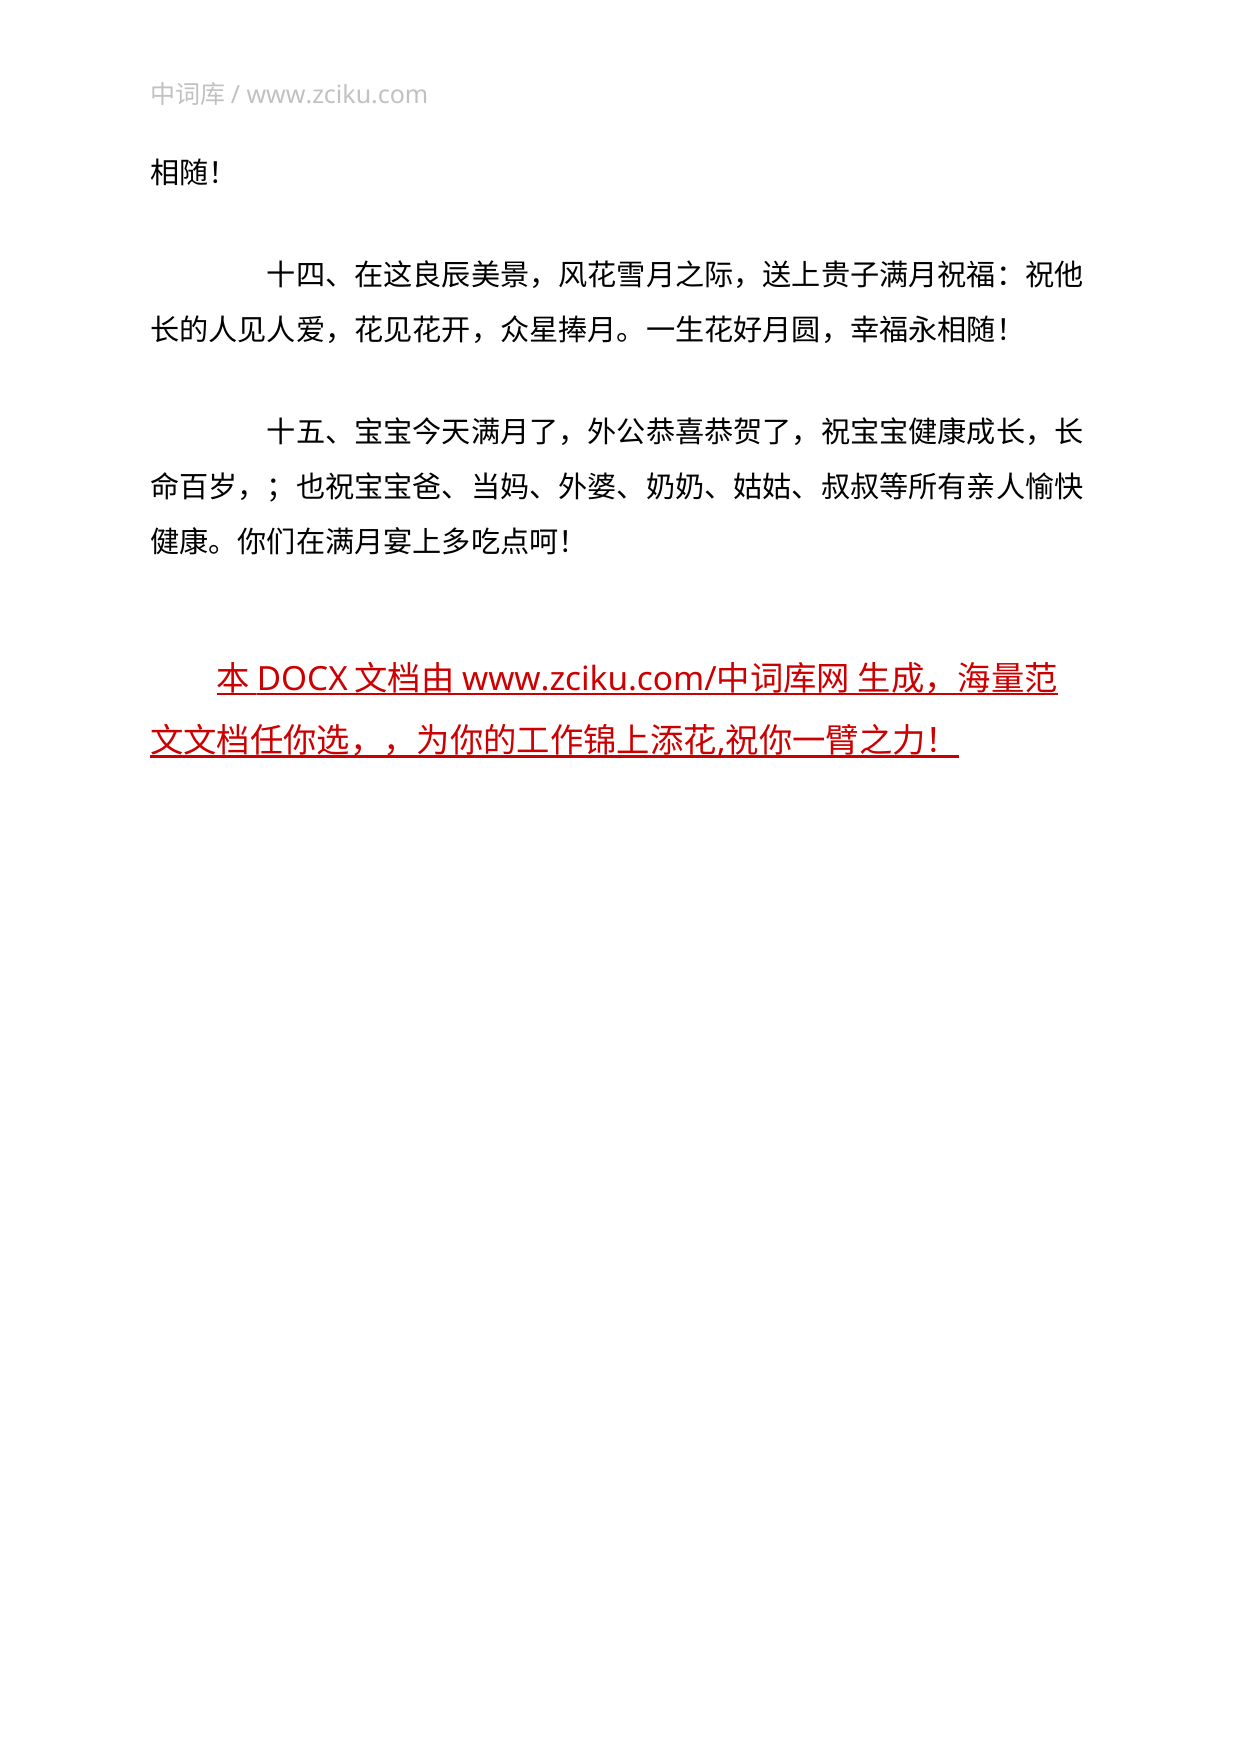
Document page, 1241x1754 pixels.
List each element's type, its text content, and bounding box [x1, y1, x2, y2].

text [150, 150, 1090, 192]
text 本DOCX文档由 www.zciku.com/中词库网 生成，海量范文文档任你选，，为你的工作锦上添花,祝你一臂之力！ [150, 651, 1090, 762]
text 十四、在这良辰美景，风花雪月之际，送上贵子满月祝福：祝他长的人见人爱，花见花开，众星捧月。一生花好月圆，幸福永相随！ [150, 252, 1090, 349]
text 十五、宝宝今天满月了，外公恭喜恭贺了，祝宝宝健康成长，长命百岁，；也祝宝宝爸、当妈、外婆、奶奶、姑姑、叔叔等所有亲人愉快健康。你们在满月宴上多吃点呵！ [150, 408, 1090, 561]
